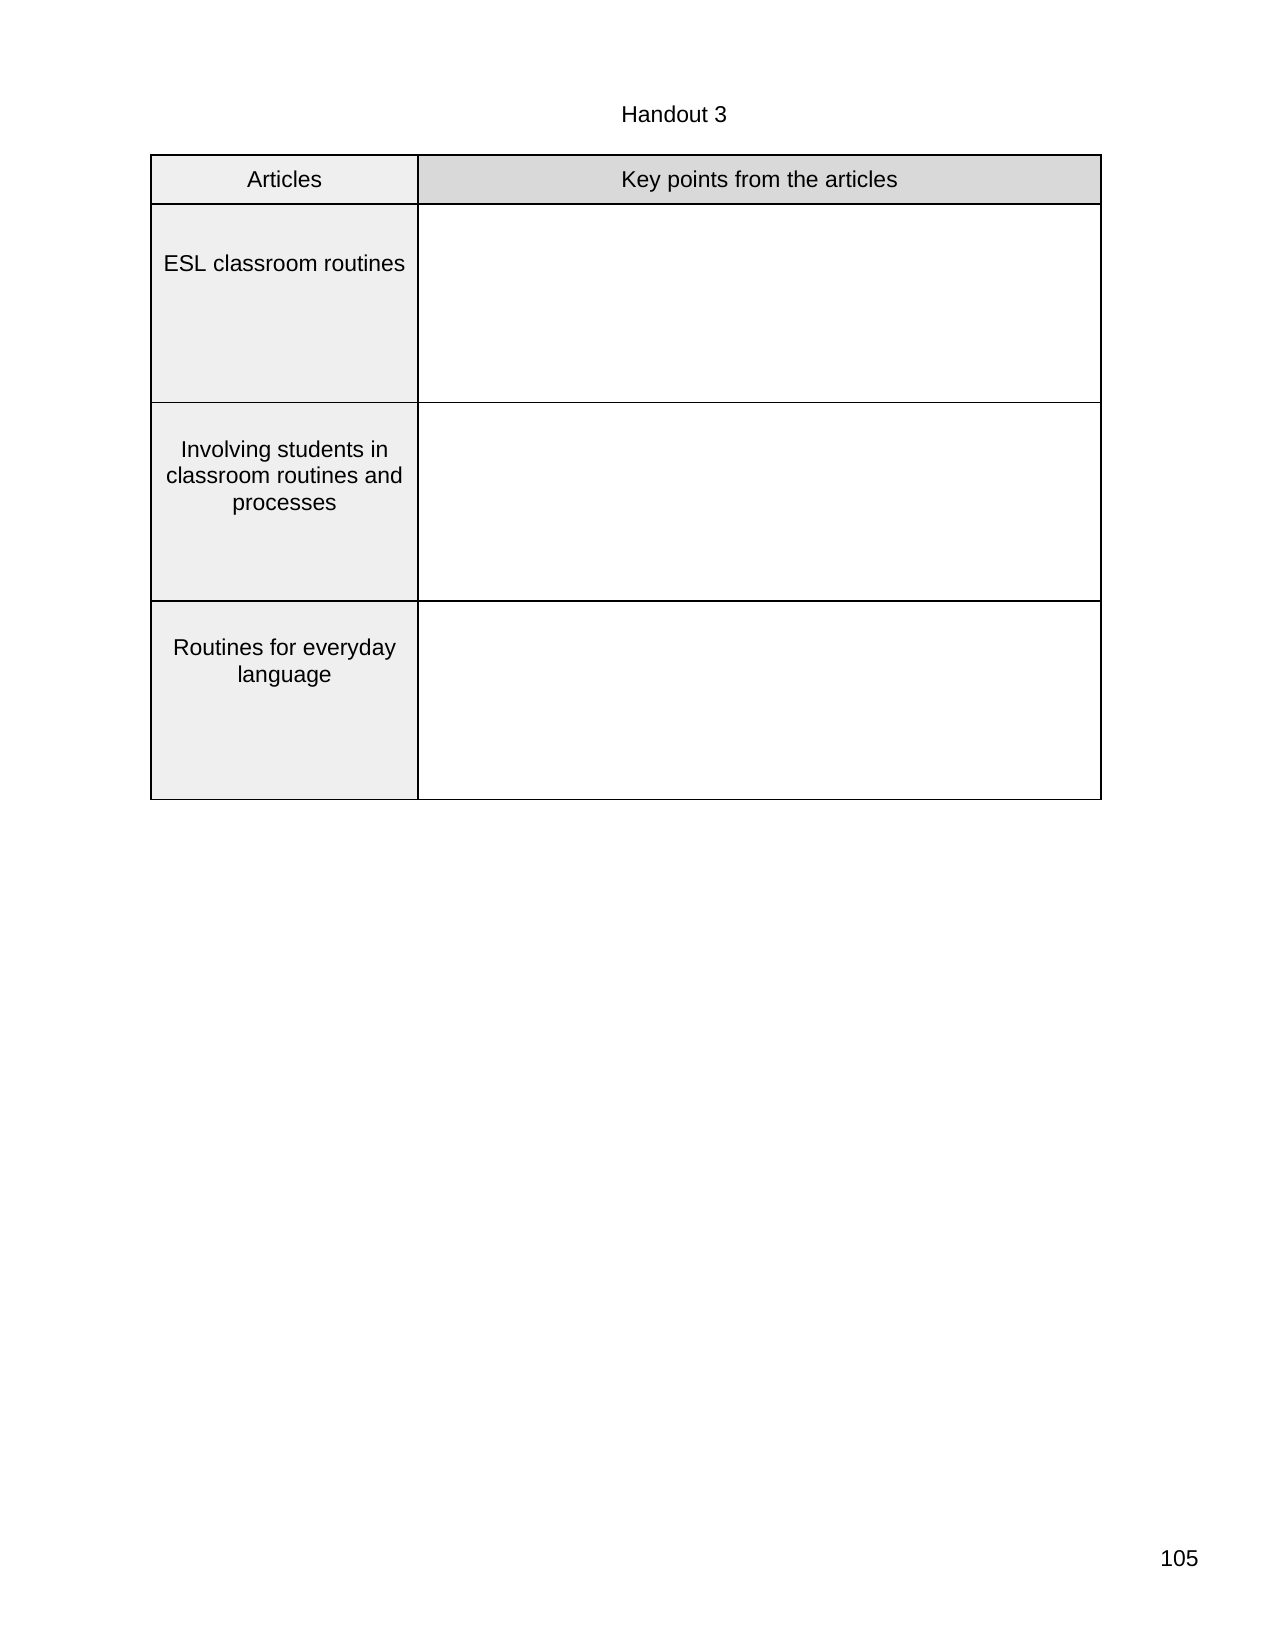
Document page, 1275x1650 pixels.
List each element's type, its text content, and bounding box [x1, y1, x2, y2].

table_cell Involving students in classroom routines and processes [152, 403, 417, 600]
table_cell [419, 602, 1100, 799]
table_cell [419, 403, 1100, 600]
table_header Key points from the articles [419, 156, 1100, 203]
table_cell Routines for everyday language [152, 602, 417, 799]
table_header Articles [152, 156, 417, 203]
text Handout 3 [150, 101, 1198, 128]
table_cell ESL classroom routines [152, 205, 417, 402]
table_cell [419, 205, 1100, 402]
